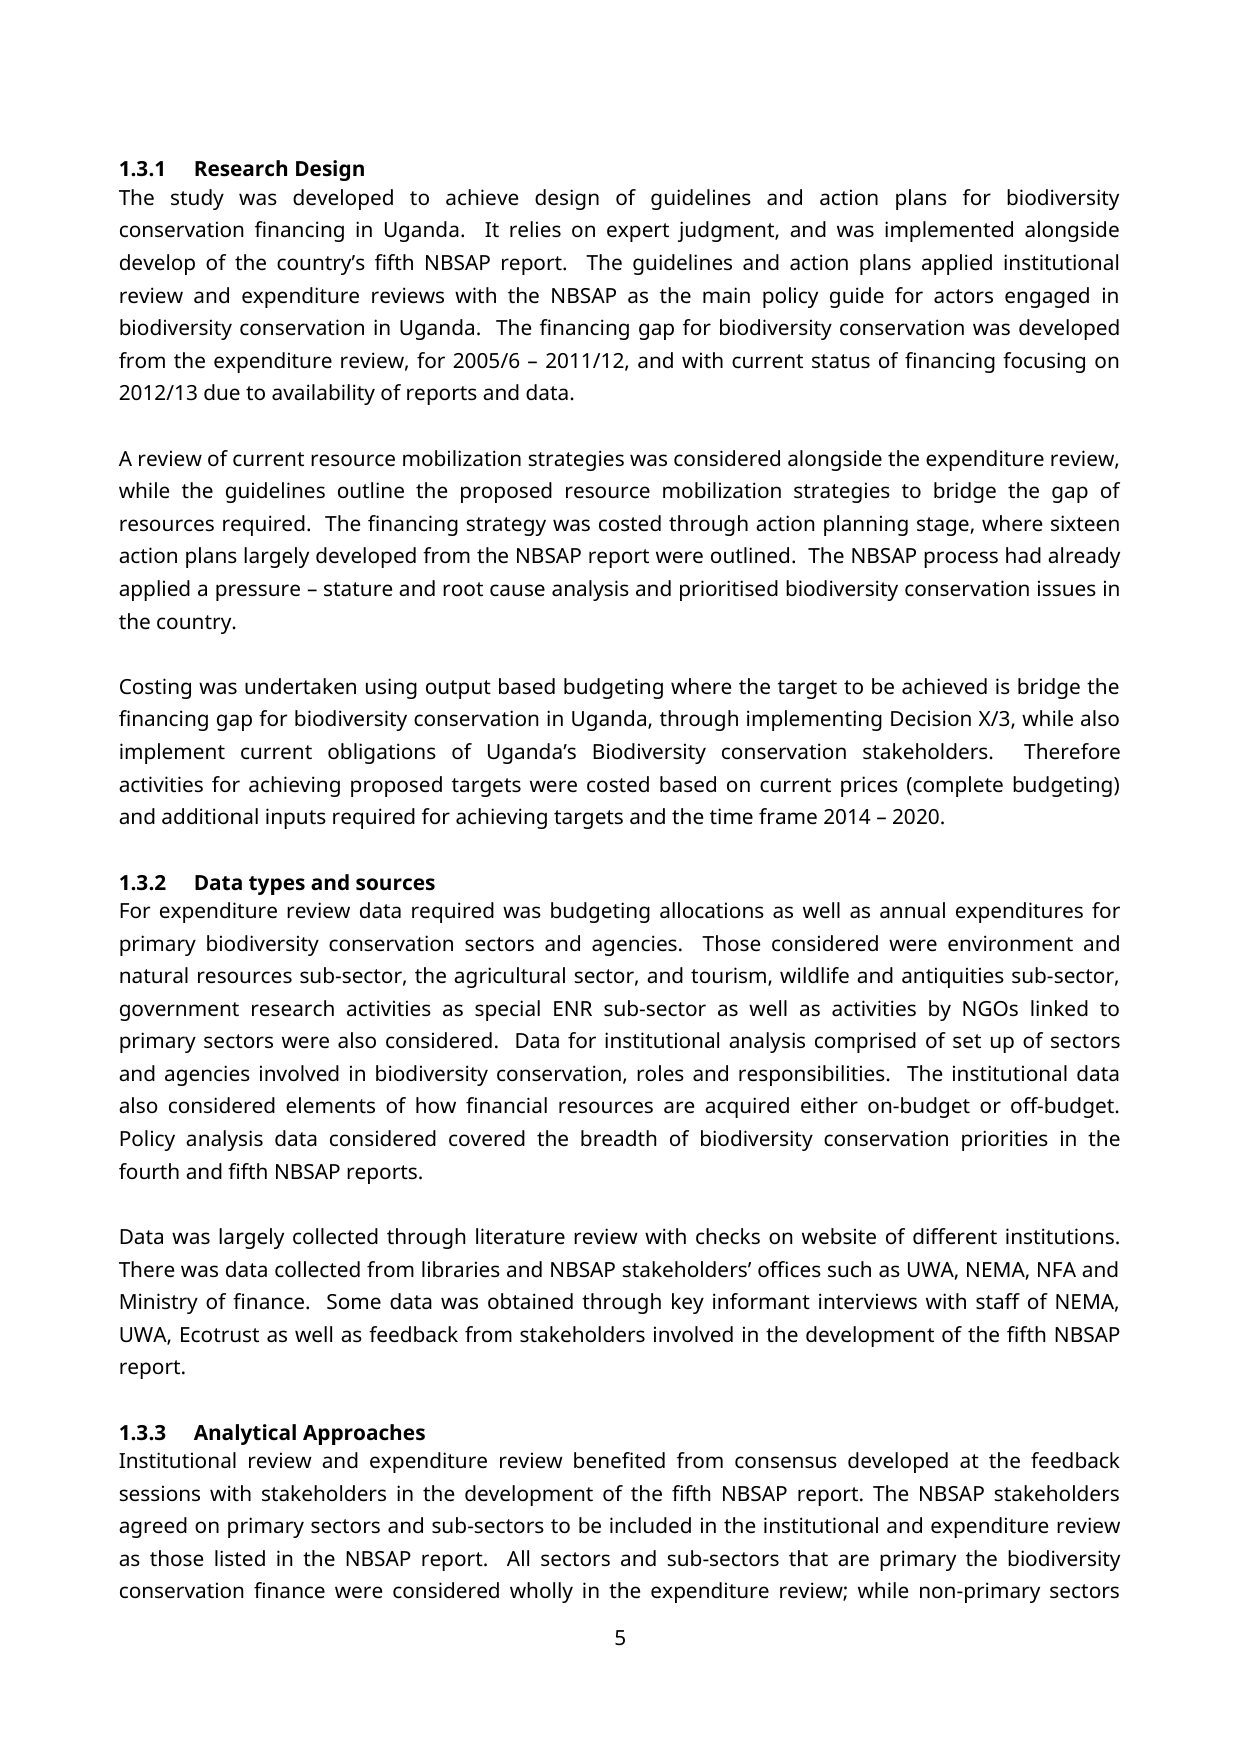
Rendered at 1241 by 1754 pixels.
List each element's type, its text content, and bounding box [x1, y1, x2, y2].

text For expenditure review data required was budgeting allocations as well as annual expenditures for primary biodiversity conservation sectors and agencies. Those considered were environment and natural resources sub-sector, the agricultural sector, and tourism, wildlife and antiquities sub-sector, government research activities as special ENR sub-sector as well as activities by NGOs linked to primary sectors were also considered. Data for institutional analysis comprised of set up of sectors and agencies involved in biodiversity conservation, roles and responsibilities. The institutional data also considered elements of how financial resources are acquired either on-budget or off-budget. Policy analysis data considered covered the breadth of biodiversity conservation priorities in the fourth and fifth NBSAP reports. [118, 896, 1122, 1185]
text Data was largely collected through literature review with checks on website of different institutions. There was data collected from libraries and NBSAP stakeholders’ offices such as UWA, NEMA, NFA and Ministry of finance. Some data was obtained through key informant interviews with staff of NEMA, UWA, Ecotrust as well as feedback from stakeholders involved in the development of the fifth NBSAP report. [118, 1222, 1122, 1381]
subtitle 1.3.1 Research Design [118, 154, 1122, 183]
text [118, 1446, 1122, 1605]
text A review of current resource mobilization strategies was considered alongside the expenditure review, while the guidelines outline the proposed resource mobilization strategies to bridge the gap of resources required. The financing strategy was costed through action planning stage, where sixteen action plans largely developed from the NBSAP report were outlined. The NBSAP process had already applied a pressure – stature and root cause analysis and prioritised biodiversity conservation issues in the country. [118, 444, 1122, 635]
text Costing was undertaken using output based budgeting where the target to be achieved is bridge the financing gap for biodiversity conservation in Uganda, through implementing Decision X/3, while also implement current obligations of Uganda’s Biodiversity conservation stakeholders. Therefore activities for achieving proposed targets were costed based on current prices (complete budgeting) and additional inputs required for achieving targets and the time frame 2014 – 2020. [118, 672, 1122, 831]
subtitle 1.3.2 Data types and sources [118, 868, 1122, 896]
subtitle 1.3.3 Analytical Approaches [118, 1418, 1122, 1446]
text The study was developed to achieve design of guidelines and action plans for biodiversity conservation financing in Uganda. It relies on expert judgment, and was implemented alongside develop of the country’s fifth NBSAP report. The guidelines and action plans applied institutional review and expenditure reviews with the NBSAP as the main policy guide for actors engaged in biodiversity conservation in Uganda. The financing gap for biodiversity conservation was developed from the expenditure review, for 2005/6 – 2011/12, and with current status of financing focusing on 2012/13 due to availability of reports and data. [118, 183, 1122, 407]
